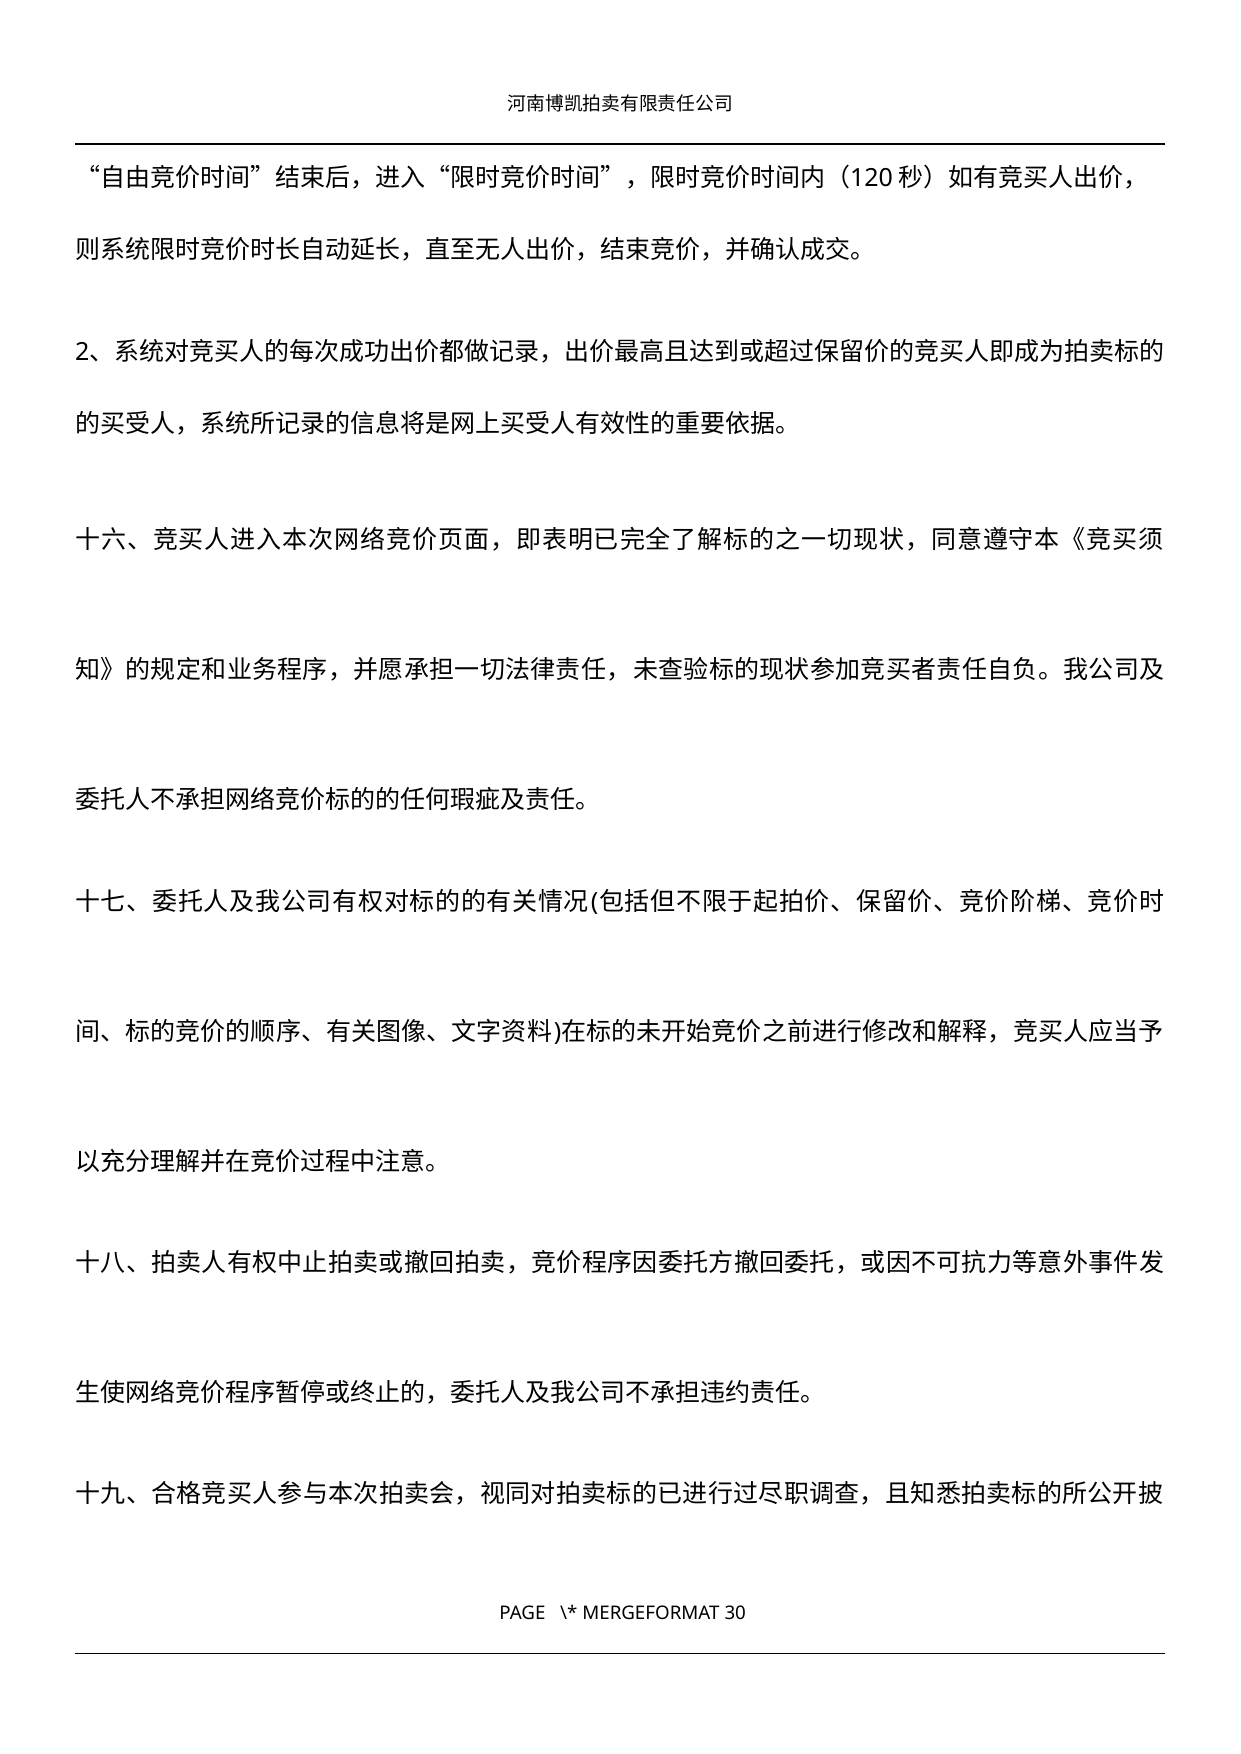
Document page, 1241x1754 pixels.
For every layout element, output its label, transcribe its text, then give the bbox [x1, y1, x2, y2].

text 2、系统对竞买人的每次成功出价都做记录，出价最高且达到或超过保留价的竞买人即成为拍卖标的的买受人，系统所记录的信息将是网上买受人有效性的重要依据。 [75, 331, 1165, 440]
text 十八、拍卖人有权中止拍卖或撤回拍卖，竞价程序因委托方撤回委托，或因不可抗力等意外事件发生使网络竞价程序暂停或终止的，委托人及我公司不承担违约责任。 [75, 1228, 1165, 1423]
text 十七、委托人及我公司有权对标的的有关情况(包括但不限于起拍价、保留价、竞价阶梯、竞价时间、标的竞价的顺序、有关图像、文字资料)在标的未开始竞价之前进行修改和解释，竞买人应当予以充分理解并在竞价过程中注意。 [75, 867, 1165, 1192]
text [75, 1459, 1165, 1524]
text 十六、竞买人进入本次网络竞价页面，即表明已完全了解标的之一切现状，同意遵守本《竞买须知》的规定和业务程序，并愿承担一切法律责任，未查验标的现状参加竞买者责任自负。我公司及委托人不承担网络竞价标的的任何瑕疵及责任。 [75, 506, 1165, 831]
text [75, 157, 1165, 266]
